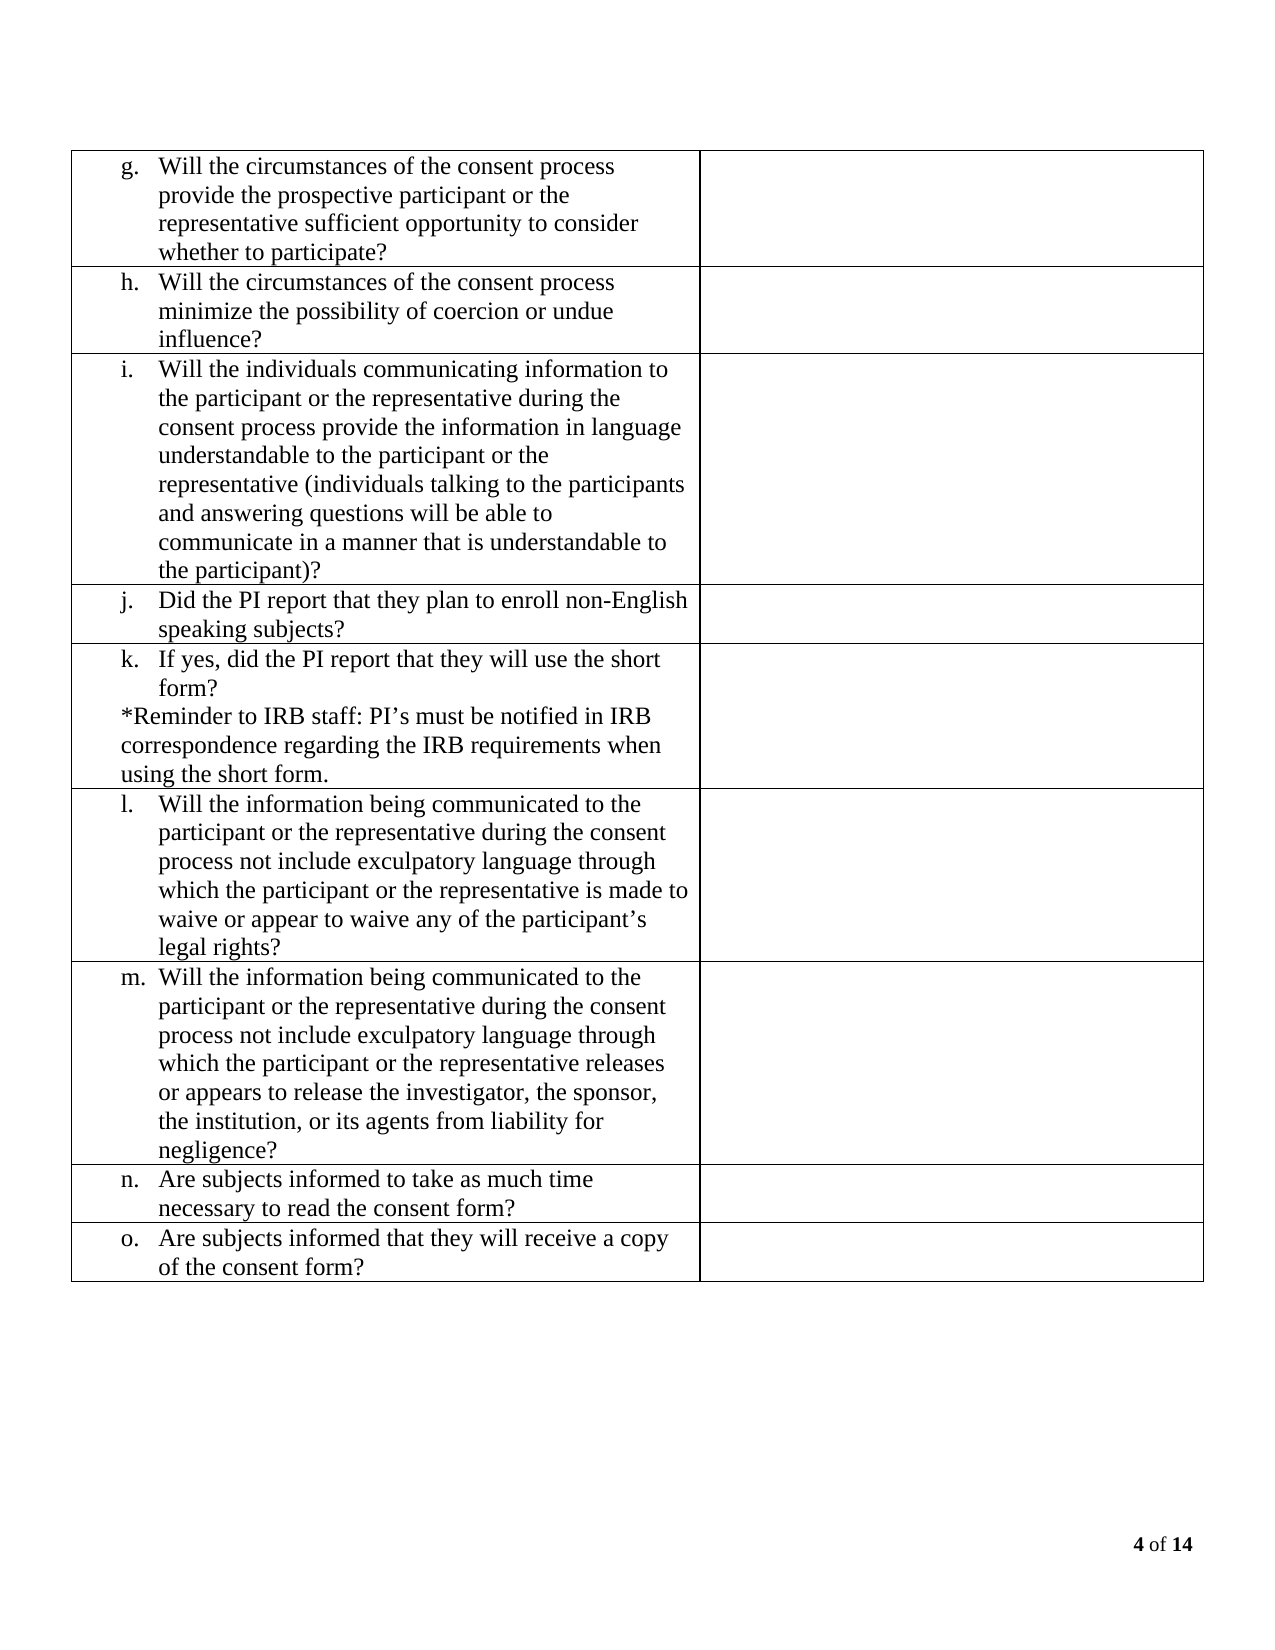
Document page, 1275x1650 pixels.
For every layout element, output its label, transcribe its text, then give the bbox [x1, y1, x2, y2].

table_cell Will the information being communicated to the participant or the representative during the consent process not include exculpatory language through which the participant or the representative is made to waive or appear to waive any of the participant’s legal rights? [72, 789, 699, 961]
table_cell [701, 267, 1203, 353]
table_cell [701, 151, 1203, 266]
table_cell Are subjects informed to take as much time necessary to read the consent form? [72, 1165, 699, 1222]
table_cell Will the circumstances of the consent process provide the prospective participant or the representative sufficient opportunity to consider whether to participate? [72, 151, 699, 266]
table_cell [701, 789, 1203, 961]
table_cell Will the circumstances of the consent process minimize the possibility of coercion or undue influence? [72, 267, 699, 353]
table_cell [701, 1165, 1203, 1222]
table_cell [701, 1223, 1203, 1281]
table_cell Are subjects informed that they will receive a copy of the consent form? [72, 1223, 699, 1281]
table_cell If yes, did the PI report that they will use the short form? *Reminder to IRB staff: PI’s must be notified in IRB correspondence regarding the IRB requirements when using the short form. [72, 644, 699, 788]
table_cell [701, 585, 1203, 643]
table_cell Will the information being communicated to the participant or the representative during the consent process not include exculpatory language through which the participant or the representative releases or appears to release the investigator, the sponsor, the institution, or its agents from liability for negligence? [72, 962, 699, 1163]
table_cell [701, 962, 1203, 1163]
table_cell [701, 354, 1203, 584]
table_cell Did the PI report that they plan to enroll non-English speaking subjects? [72, 585, 699, 643]
table_cell Will the individuals communicating information to the participant or the representative during the consent process provide the information in language understandable to the participant or the representative (individuals talking to the participants and answering questions will be able to communicate in a manner that is understandable to the participant)? [72, 354, 699, 584]
table_cell [701, 644, 1203, 788]
